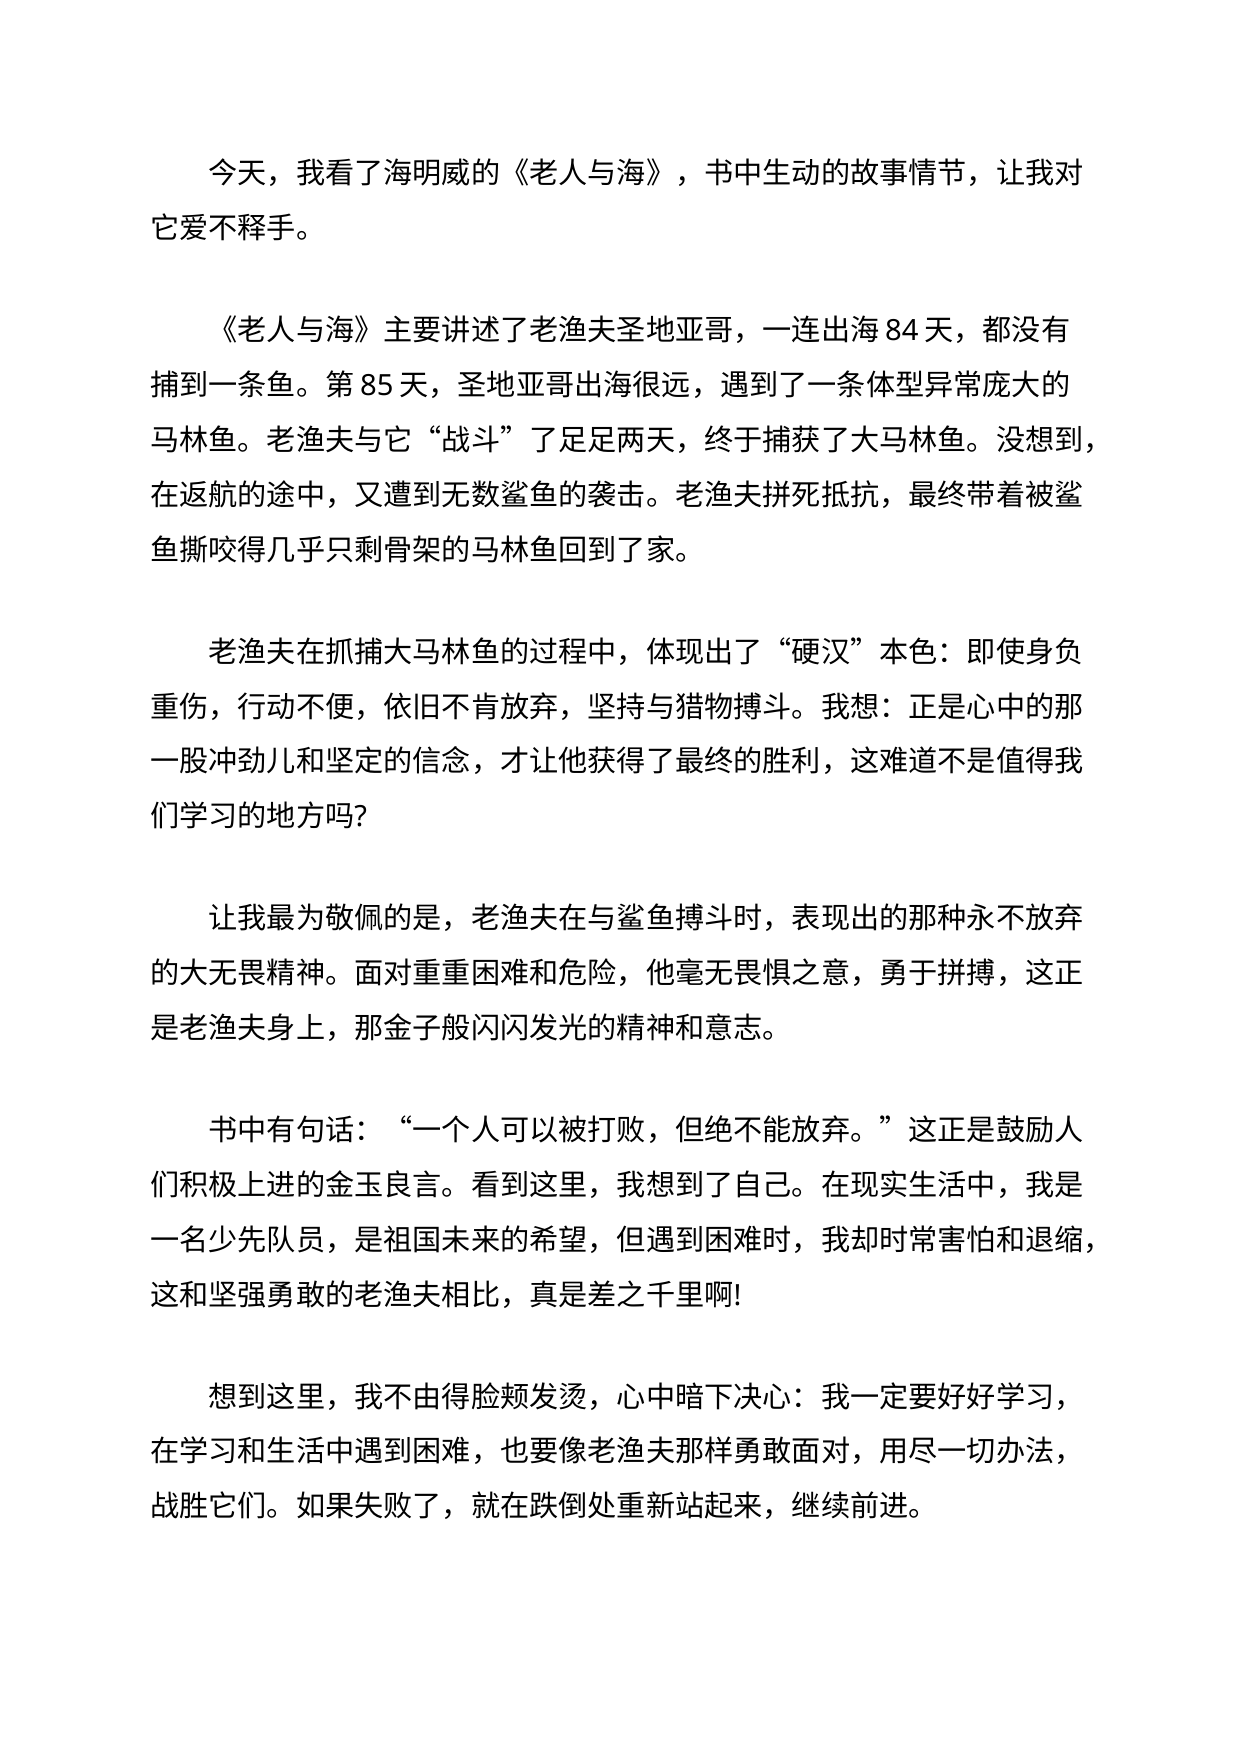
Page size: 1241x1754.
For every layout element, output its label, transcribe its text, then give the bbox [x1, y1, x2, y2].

text 今天，我看了海明威的《老人与海》，书中生动的故事情节，让我对它爱不释手。 [150, 150, 1090, 247]
text 让我最为敬佩的是，老渔夫在与鲨鱼搏斗时，表现出的那种永不放弃的大无畏精神。面对重重困难和危险，他毫无畏惧之意，勇于拼搏，这正是老渔夫身上，那金子般闪闪发光的精神和意志。 [150, 895, 1090, 1047]
text 想到这里，我不由得脸颊发烫，心中暗下决心：我一定要好好学习，在学习和生活中遇到困难，也要像老渔夫那样勇敢面对，用尽一切办法，战胜它们。如果失败了，就在跌倒处重新站起来，继续前进。 [150, 1373, 1090, 1525]
text 《老人与海》主要讲述了老渔夫圣地亚哥，一连出海84天，都没有捕到一条鱼。第85天，圣地亚哥出海很远，遇到了一条体型异常庞大的马林鱼。老渔夫与它“战斗”了足足两天，终于捕获了大马林鱼。没想到，在返航的途中，又遭到无数鲨鱼的袭击。老渔夫拼死抵抗，最终带着被鲨鱼撕咬得几乎只剩骨架的马林鱼回到了家。 [150, 307, 1090, 569]
text 老渔夫在抓捕大马林鱼的过程中，体现出了“硬汉”本色：即使身负重伤，行动不便，依旧不肯放弃，坚持与猎物搏斗。我想：正是心中的那一股冲劲儿和坚定的信念，才让他获得了最终的胜利，这难道不是值得我们学习的地方吗? [150, 628, 1090, 835]
text 书中有句话：“一个人可以被打败，但绝不能放弃。”这正是鼓励人们积极上进的金玉良言。看到这里，我想到了自己。在现实生活中，我是一名少先队员，是祖国未来的希望，但遇到困难时，我却时常害怕和退缩，这和坚强勇敢的老渔夫相比，真是差之千里啊! [150, 1106, 1090, 1313]
